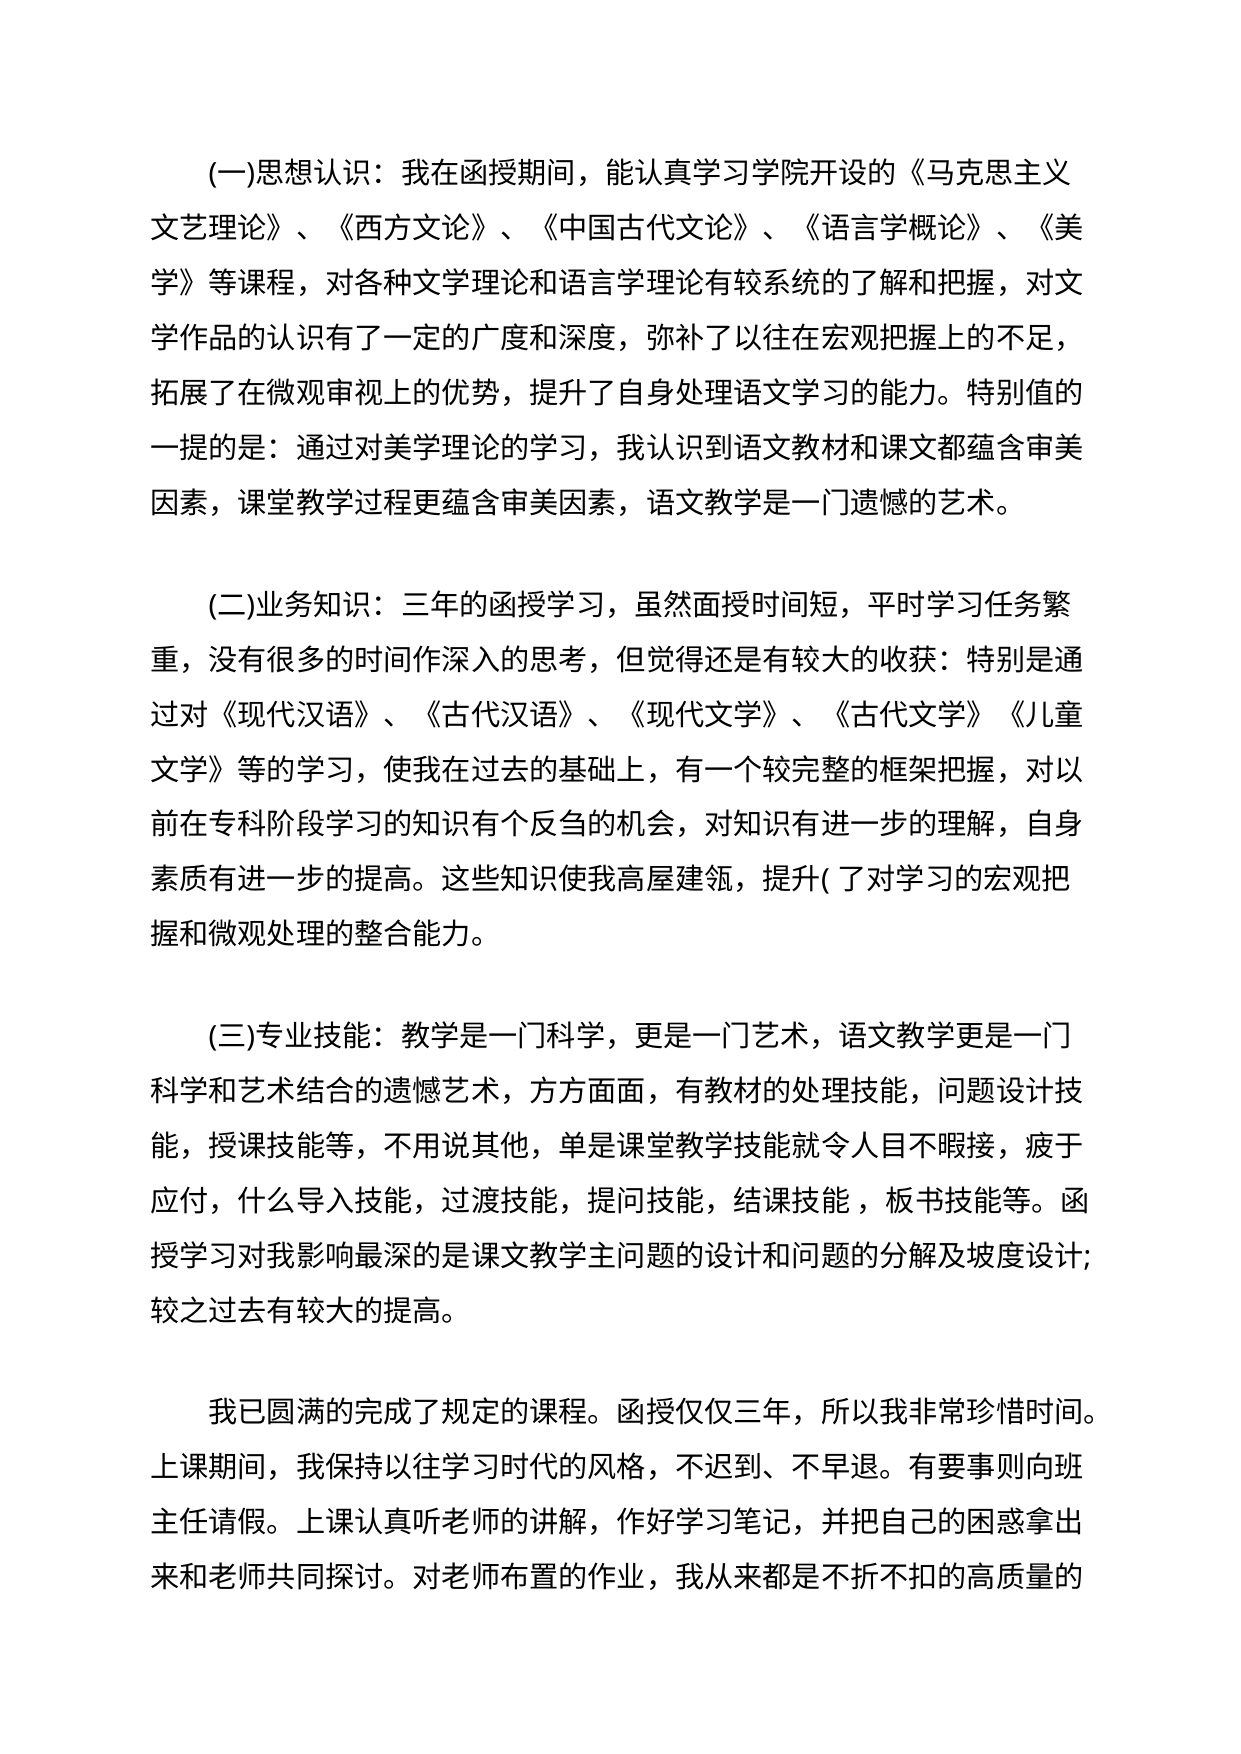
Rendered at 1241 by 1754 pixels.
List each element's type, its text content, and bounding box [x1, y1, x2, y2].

text (一)思想认识：我在函授期间，能认真学习学院开设的《马克思主义文艺理论》、《西方文论》、《中国古代文论》、《语言学概论》、《美学》等课程，对各种文学理论和语言学理论有较系统的了解和把握，对文学作品的认识有了一定的广度和深度，弥补了以往在宏观把握上的不足，拓展了在微观审视上的优势，提升了自身处理语文学习的能力。特别值的一提的是：通过对美学理论的学习，我认识到语文教材和课文都蕴含审美因素，课堂教学过程更蕴含审美因素，语文教学是一门遗憾的艺术。 [150, 150, 1090, 522]
text (二)业务知识：三年的函授学习，虽然面授时间短，平时学习任务繁重，没有很多的时间作深入的思考，但觉得还是有较大的收获：特别是通过对《现代汉语》、《古代汉语》、《现代文学》、《古代文学》《儿童文学》等的学习，使我在过去的基础上，有一个较完整的框架把握，对以前在专科阶段学习的知识有个反刍的机会，对知识有进一步的理解，自身素质有进一步的提高。这些知识使我高屋建瓴，提升( 了对学习的宏观把握和微观处理的整合能力。 [150, 581, 1090, 953]
text (三)专业技能：教学是一门科学，更是一门艺术，语文教学更是一门科学和艺术结合的遗憾艺术，方方面面，有教材的处理技能，问题设计技能，授课技能等，不用说其他，单是课堂教学技能就令人目不暇接，疲于应付，什么导入技能，过渡技能，提问技能，结课技能 ，板书技能等。函授学习对我影响最深的是课文教学主问题的设计和问题的分解及坡度设计;较之过去有较大的提高。 [150, 1013, 1090, 1329]
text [150, 1389, 1090, 1596]
